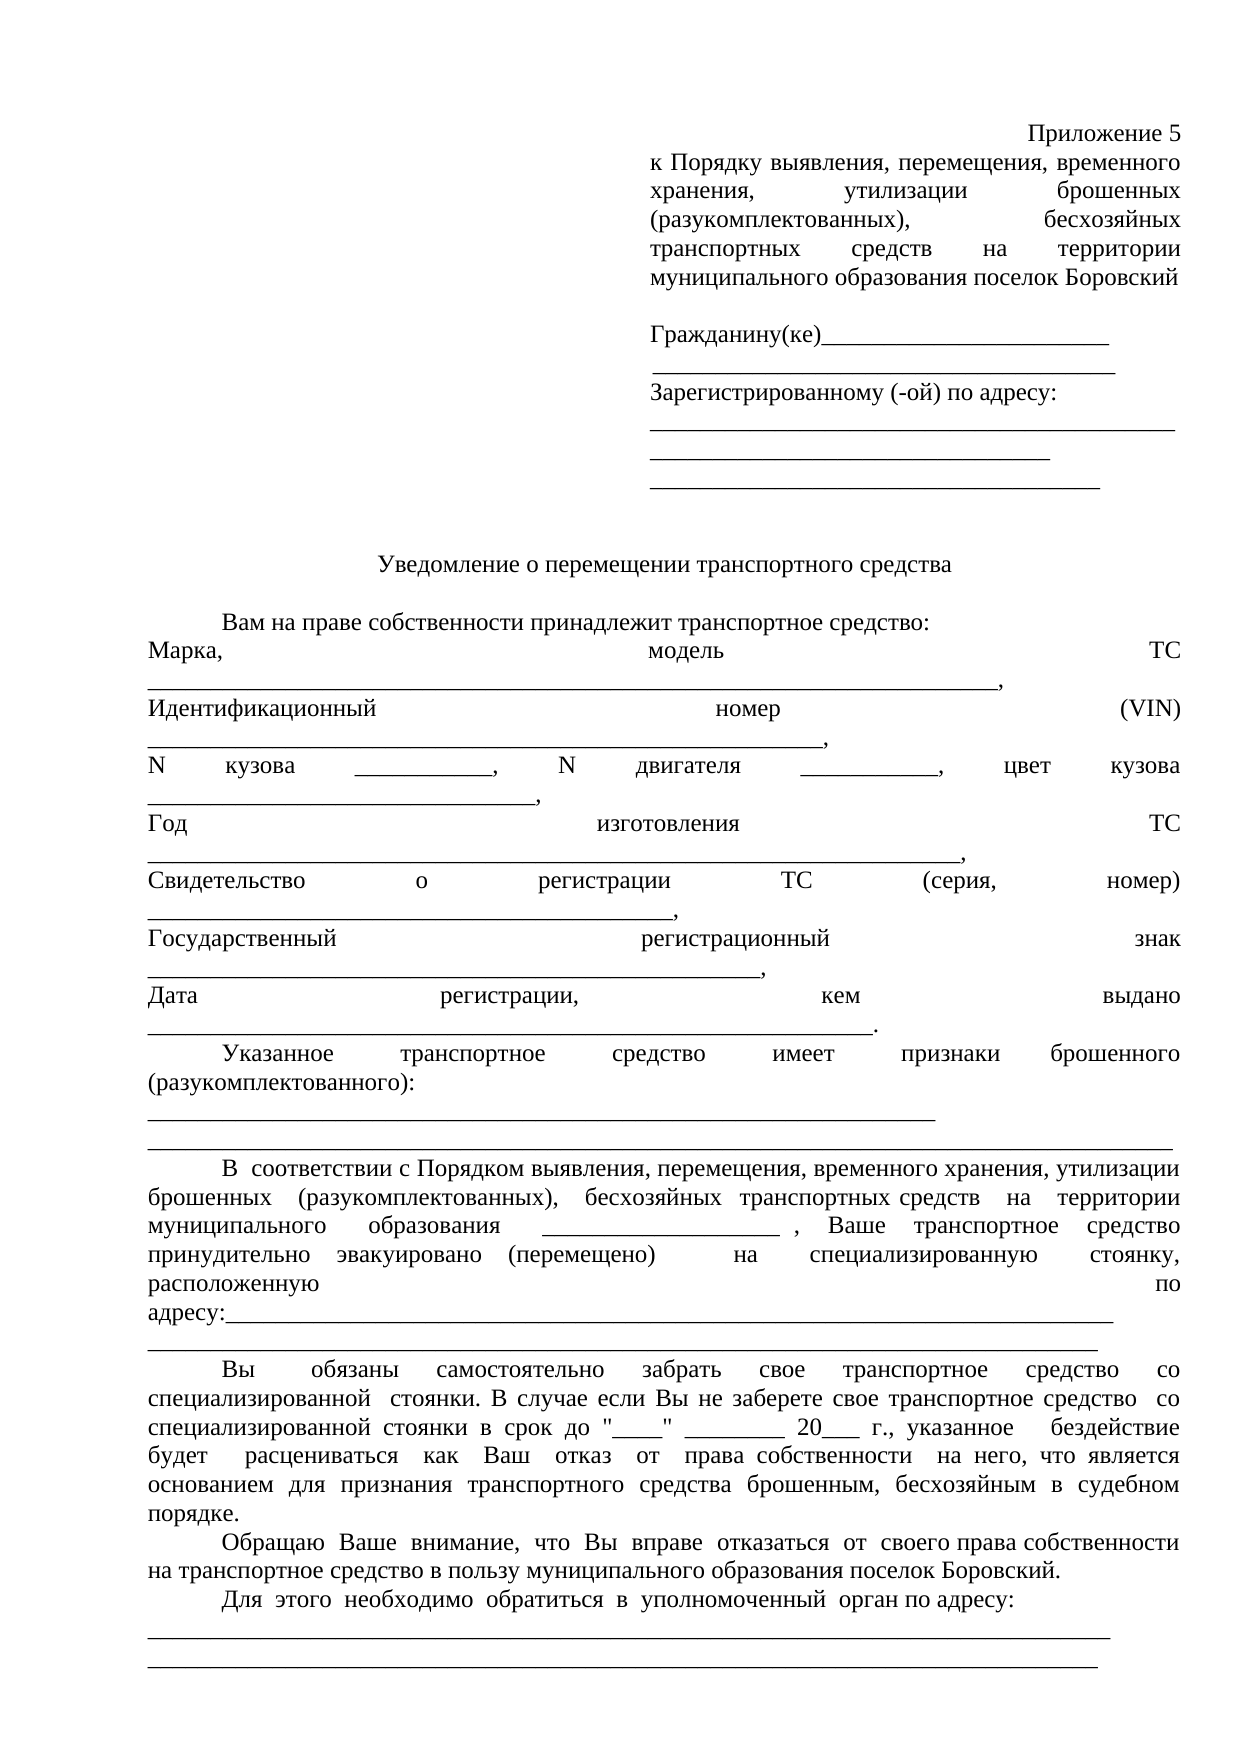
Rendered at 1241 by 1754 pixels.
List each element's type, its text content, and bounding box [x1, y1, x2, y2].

text Гражданину(ке)_______________________ [650, 319, 1181, 348]
text Приложение 5 [148, 118, 1181, 147]
text N кузова ___________, N двигателя ___________, цвет кузова _______________________________, [148, 751, 1181, 808]
text _____________________________________________________________________________ [148, 1613, 1181, 1642]
text Вы обязаны самостоятельно забрать свое транспортное средство со специализированной стоянки. В случае если Вы не заберете свое транспортное средство со специализированной стоянки в срок до "____" ________ 20___ г., указанное бездействие будет расцениваться как Ваш отказ от права собственности на него, что является основанием для признания транспортного средства брошенным, бесхозяйным в судебном порядке. [148, 1354, 1181, 1527]
text Уведомление о перемещении транспортного средства [148, 549, 1181, 578]
text Идентификационный номер (VIN) ______________________________________________________, [148, 693, 1181, 751]
text Год изготовления ТС _________________________________________________________________, [148, 808, 1181, 866]
text ____________________________________________________________________________ [148, 1642, 1181, 1671]
text Для этого необходимо обратиться в уполномоченный орган по адресу: [148, 1584, 1181, 1613]
text _____________________________________ [148, 348, 1181, 377]
text к Порядку выявления, перемещения, временного хранения, утилизации брошенных (разукомплектованных), бесхозяйных транспортных средств на территории муниципального образования поселок Боровский [650, 147, 1181, 291]
text Дата регистрации, кем выдано __________________________________________________________. [148, 981, 1181, 1038]
text Указанное транспортное средство имеет признаки брошенного (разукомплектованного): _______________________________________________________________ [148, 1038, 1181, 1124]
text Вам на праве собственности принадлежит транспортное средство: [148, 607, 1181, 636]
text Государственный регистрационный знак _________________________________________________, [148, 923, 1181, 981]
text Обращаю Ваше внимание, что Вы вправе отказаться от своего права собственности на транспортное средство в пользу муниципального образования поселок Боровский. [148, 1527, 1181, 1584]
text Свидетельство о регистрации ТС (серия, номер) __________________________________________, [148, 866, 1181, 923]
text ____________________________________________________________________________ [148, 1326, 1181, 1354]
text __________________________________________________________________________________ [148, 1124, 1181, 1153]
text __________________________________________________________________________ ____________________________________ [650, 406, 1181, 492]
text В соответствии с Порядком выявления, перемещения, временного хранения, утилизации брошенных (разукомплектованных), бесхозяйных транспортных средств на территории муниципального образования ___________________ , Ваше транспортное средство принудительно эвакуировано (перемещено) на специализированную стоянку, расположенную по адресу:_______________________________________________________________________ [148, 1153, 1181, 1326]
text Марка, модель ТС ____________________________________________________________________, [148, 636, 1181, 693]
text Зарегистрированному (-ой) по адресу: [650, 377, 1181, 406]
